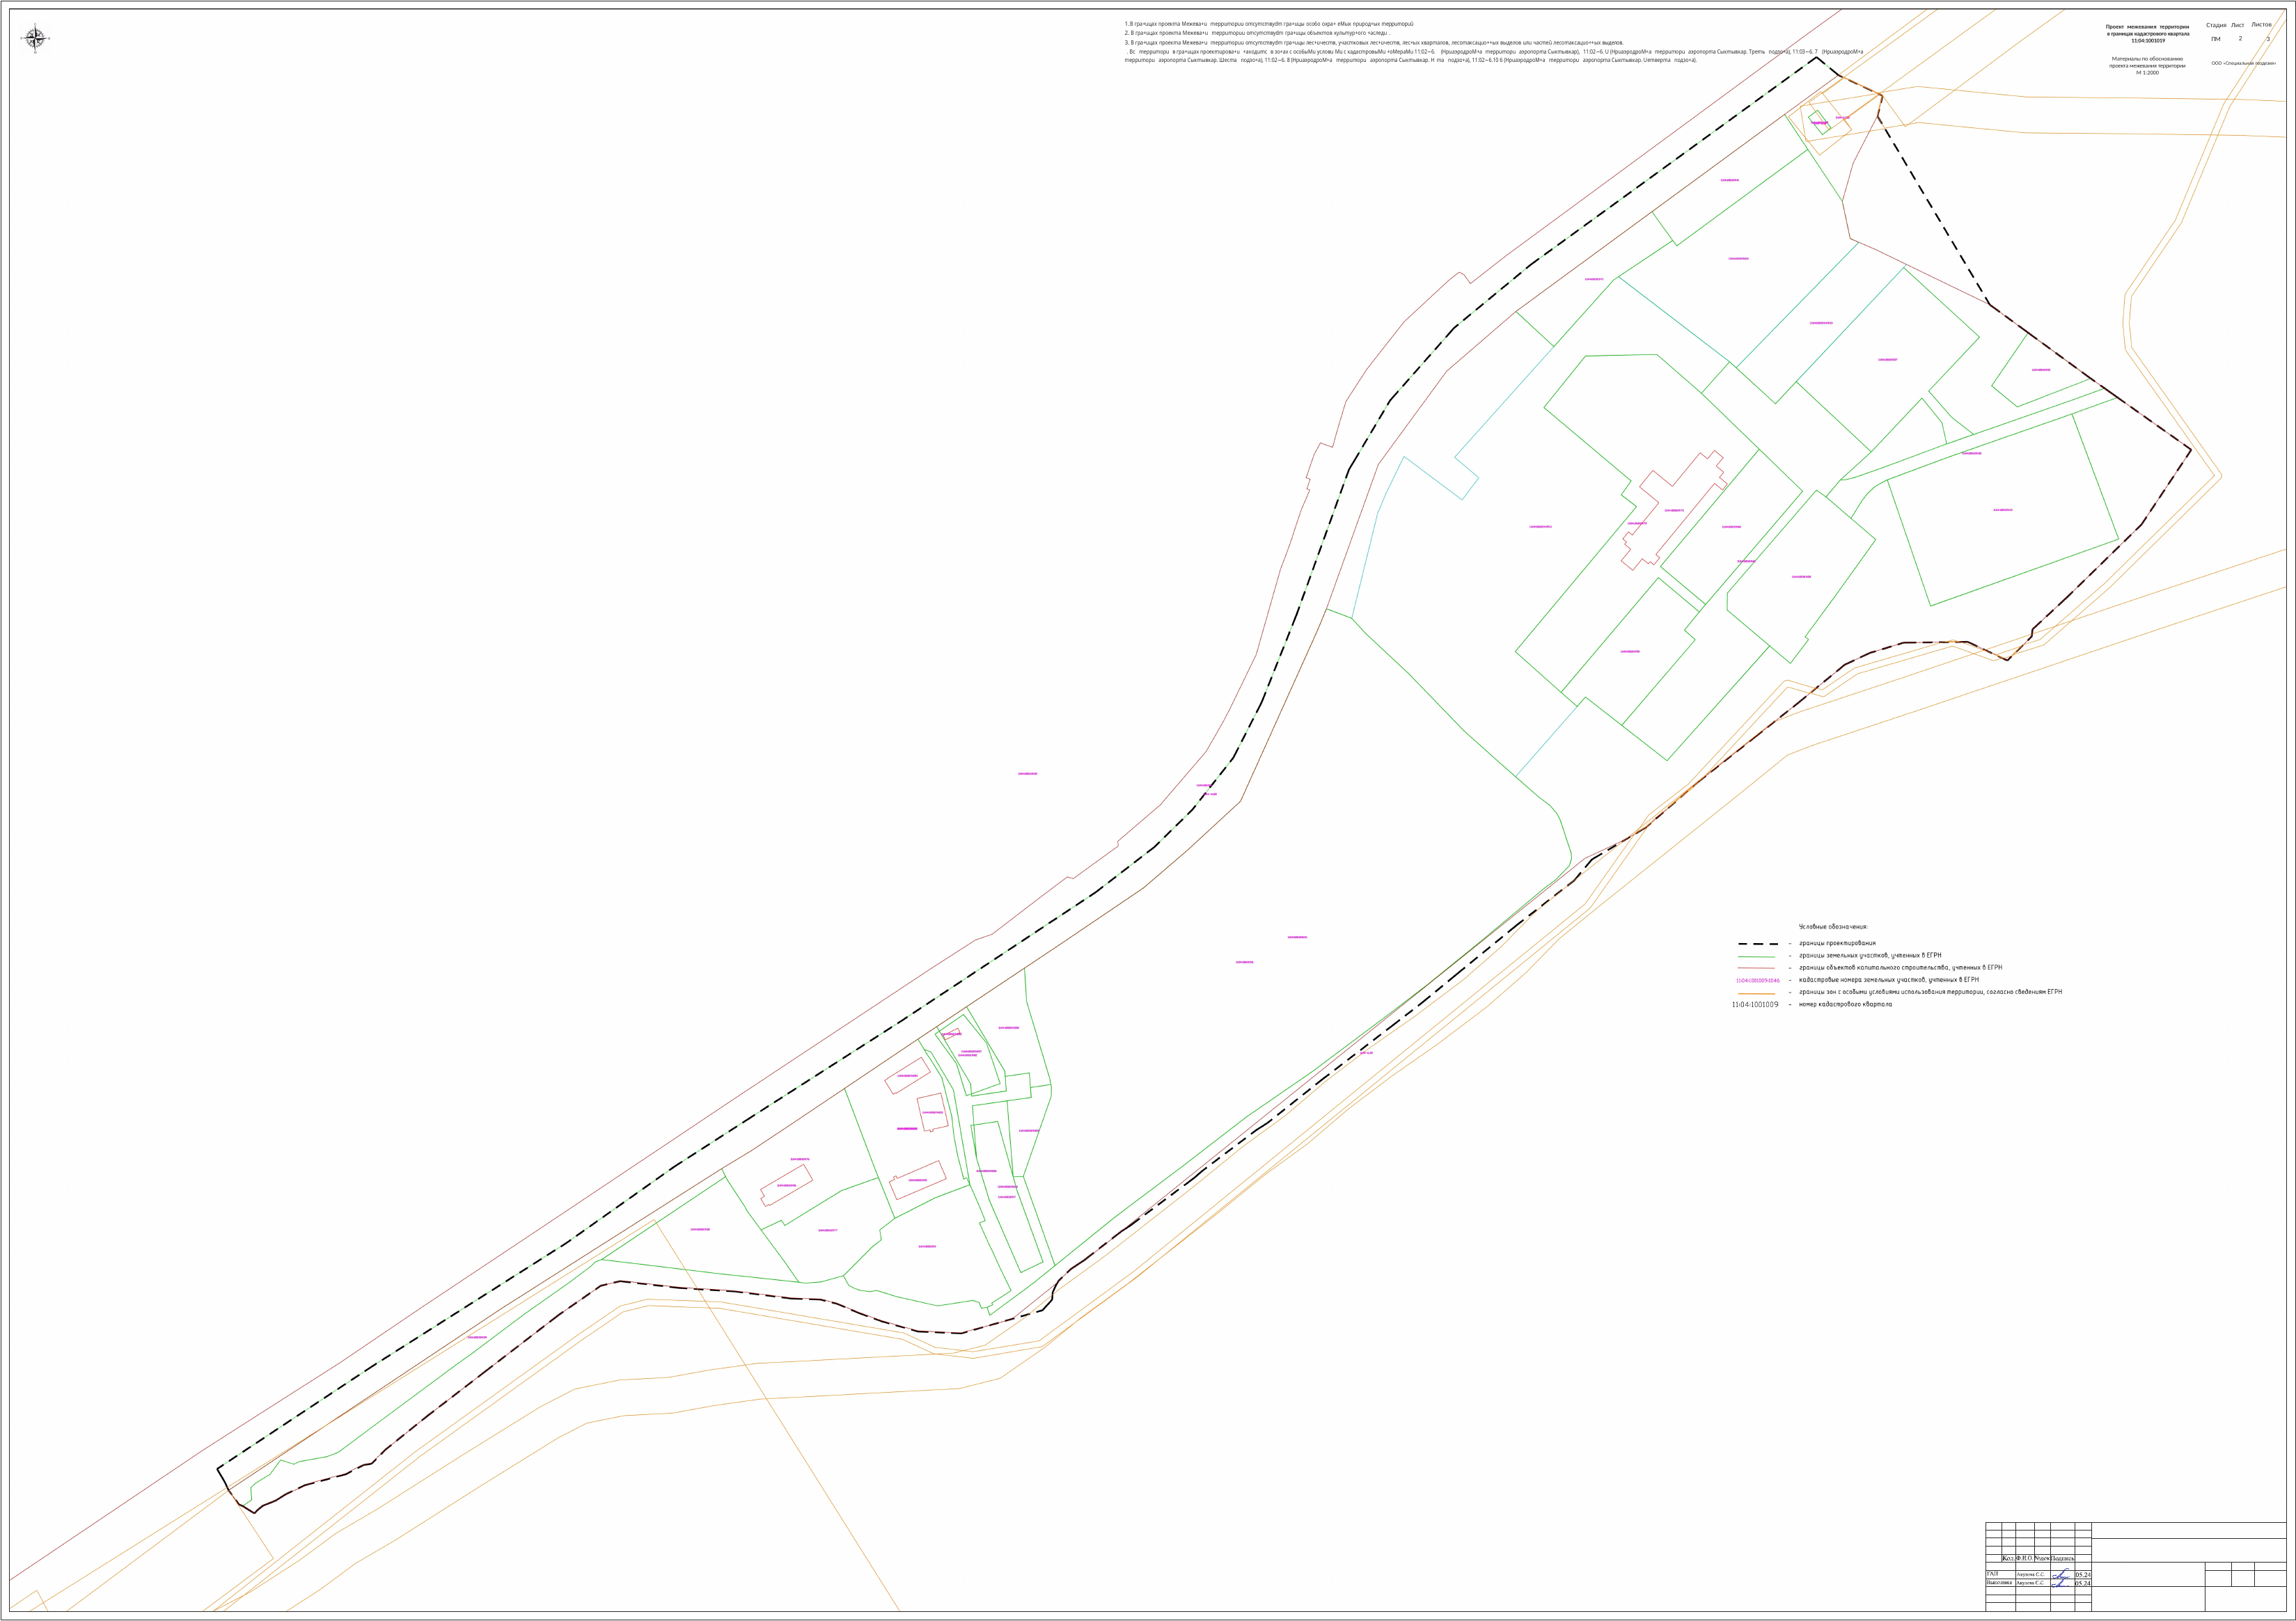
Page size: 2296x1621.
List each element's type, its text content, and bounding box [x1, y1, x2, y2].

text Стадия Лист Листов ПМ 2 3 [2206, 20, 2278, 43]
picture [18, 22, 53, 54]
